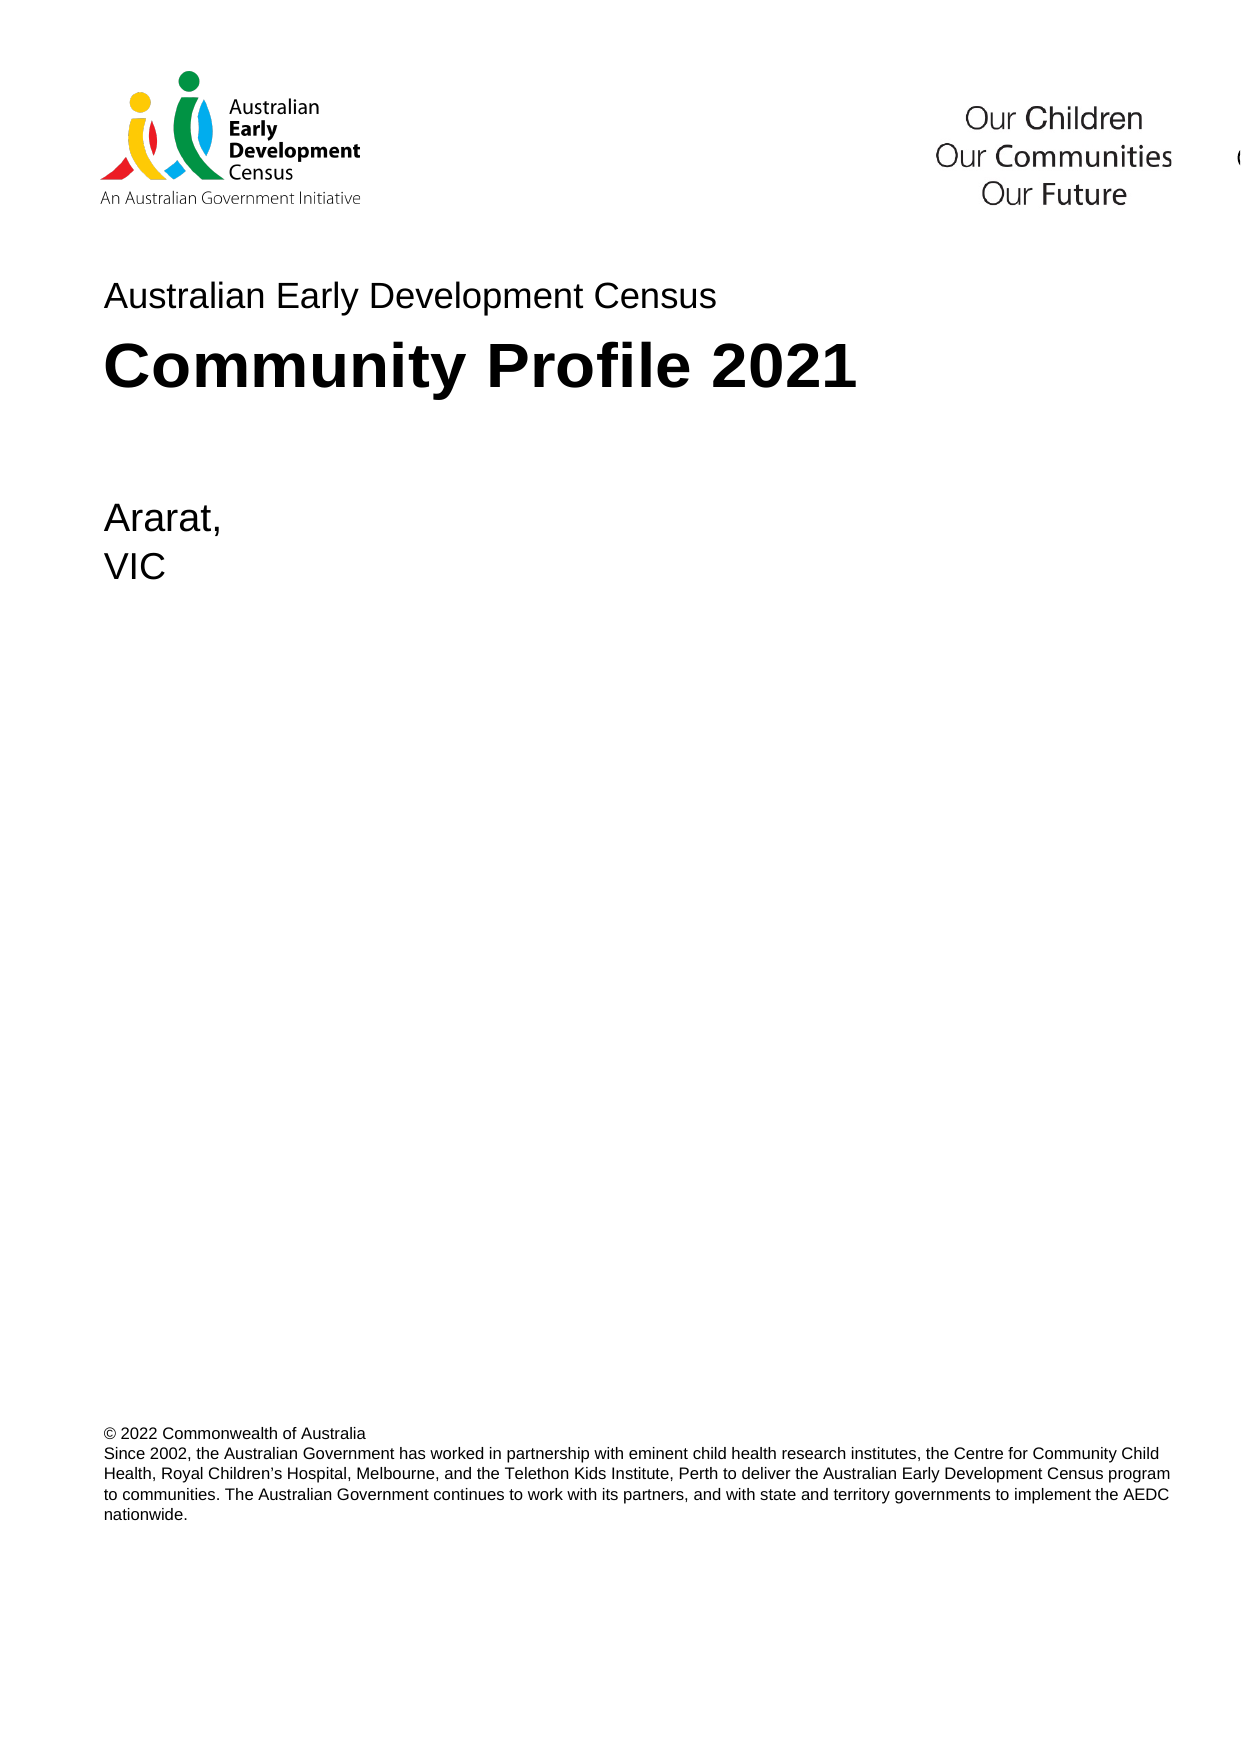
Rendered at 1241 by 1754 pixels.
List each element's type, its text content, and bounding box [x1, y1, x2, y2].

text Community Profile 2021 [103, 328, 1171, 400]
text Australian Early Development Census [103, 274, 1171, 316]
picture [99, 71, 361, 204]
text Since 2002, the Australian Government has worked in partnership with eminent child health research institutes, the Centre for Community Child Health, Royal Children’s Hospital, Melbourne, and the Telethon Kids Institute, Perth to deliver the Australian Early Development Census program to communities. The Australian Government continues to work with its partners, and with state and territory governments to implement the AEDC nationwide. [103, 1444, 1171, 1523]
picture [929, 78, 1172, 214]
text © 2022 Commonwealth of Australia [103, 1426, 1171, 1443]
text VIC [103, 544, 1171, 587]
text Ararat, [103, 494, 1171, 539]
